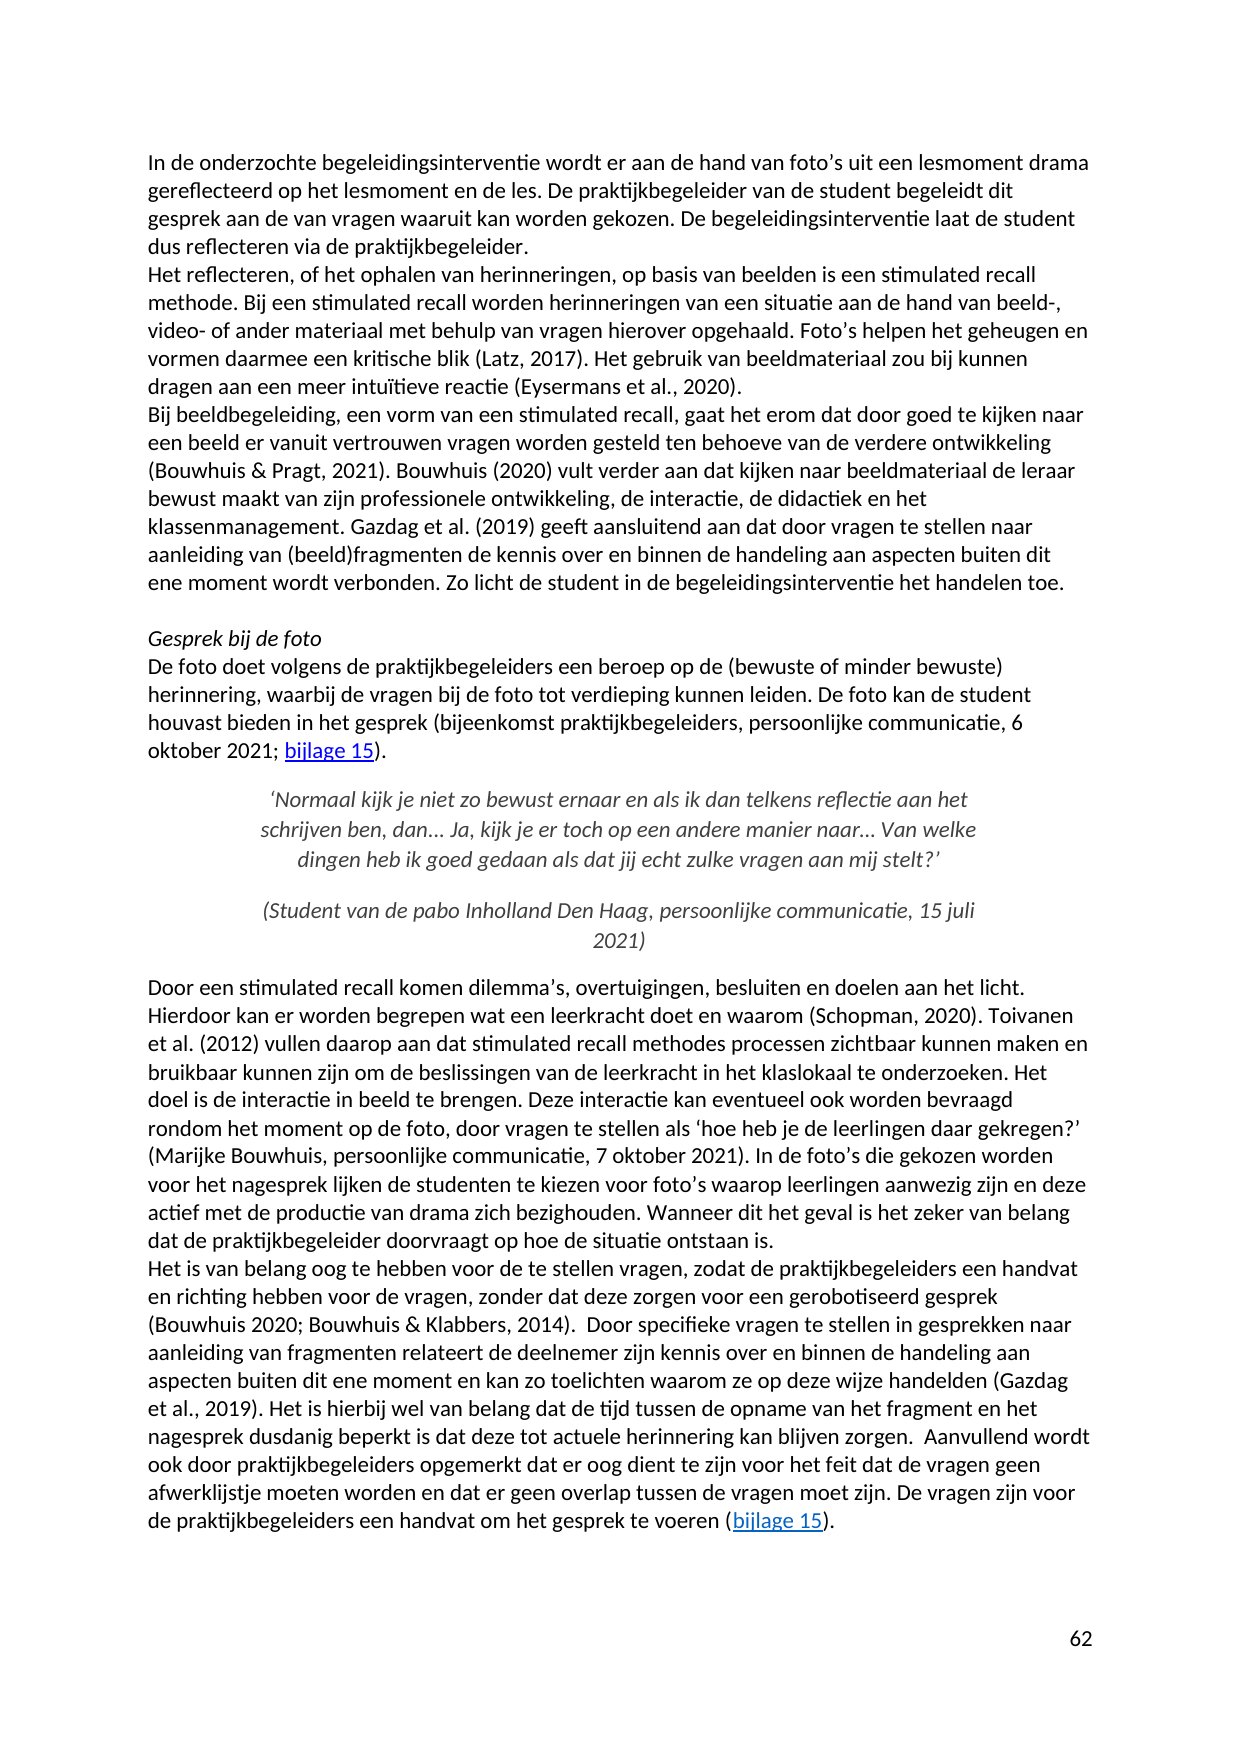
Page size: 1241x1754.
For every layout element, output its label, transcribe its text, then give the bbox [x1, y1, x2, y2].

text De foto doet volgens de praktijkbegeleiders een beroep op de (bewuste of minder bewuste) herinnering, waarbij de vragen bij de foto tot verdieping kunnen leiden. De foto kan de student houvast bieden in het gesprek (bijeenkomst praktijkbegeleiders, persoonlijke communicatie, 6 oktober 2021; bijlage 15). [148, 652, 1092, 764]
text Gesprek bij de foto [148, 624, 1092, 652]
text Door een stimulated recall komen dilemma’s, overtuigingen, besluiten en doelen aan het licht. Hierdoor kan er worden begrepen wat een leerkracht doet en waarom (Schopman, 2020). Toivanen et al. (2012) vullen daarop aan dat stimulated recall methodes processen zichtbaar kunnen maken en bruikbaar kunnen zijn om de beslissingen van de leerkracht in het klaslokaal te onderzoeken. Het doel is de interactie in beeld te brengen. Deze interactie kan eventueel ook worden bevraagd rondom het moment op de foto, door vragen te stellen als ‘hoe heb je de leerlingen daar gekregen?’ (Marijke Bouwhuis, persoonlijke communicatie, 7 oktober 2021). In de foto’s die gekozen worden voor het nagesprek lijken de studenten te kiezen voor foto’s waarop leerlingen aanwezig zijn en deze actief met de productie van drama zich bezighouden. Wanneer dit het geval is het zeker van belang dat de praktijkbegeleider doorvraagt op hoe de situatie ontstaan is. [148, 973, 1092, 1254]
text Bij beeldbegeleiding, een vorm van een stimulated recall, gaat het erom dat door goed te kijken naar een beeld er vanuit vertrouwen vragen worden gesteld ten behoeve van de verdere ontwikkeling (Bouwhuis & Pragt, 2021). Bouwhuis (2020) vult verder aan dat kijken naar beeldmateriaal de leraar bewust maakt van zijn professionele ontwikkeling, de interactie, de didactiek en het klassenmanagement. Gazdag et al. (2019) geeft aansluitend aan dat door vragen te stellen naar aanleiding van (beeld)fragmenten de kennis over en binnen de handeling aan aspecten buiten dit ene moment wordt verbonden. Zo licht de student in de begeleidingsinterventie het handelen toe. [148, 400, 1092, 596]
text ‘Normaal kijk je niet zo bewust ernaar en als ik dan telkens reflectie aan het schrijven ben, dan... Ja, kijk je er toch op een andere manier naar… Van welke dingen heb ik goed gedaan als dat jij echt zulke vragen aan mij stelt?’ [238, 785, 1002, 873]
text Het is van belang oog te hebben voor de te stellen vragen, zodat de praktijkbegeleiders een handvat en richting hebben voor de vragen, zonder dat deze zorgen voor een gerobotiseerd gesprek (Bouwhuis 2020; Bouwhuis & Klabbers, 2014). Door specifieke vragen te stellen in gesprekken naar aanleiding van fragmenten relateert de deelnemer zijn kennis over en binnen de handeling aan aspecten buiten dit ene moment en kan zo toelichten waarom ze op deze wijze handelden (Gazdag et al., 2019). Het is hierbij wel van belang dat de tijd tussen de opname van het fragment en het nagesprek dusdanig beperkt is dat deze tot actuele herinnering kan blijven zorgen. Aanvullend wordt ook door praktijkbegeleiders opgemerkt dat er oog dient te zijn voor het feit dat de vragen geen afwerklijstje moeten worden en dat er geen overlap tussen de vragen moet zijn. De vragen zijn voor de praktijkbegeleiders een handvat om het gesprek te voeren (bijlage 15). [148, 1254, 1092, 1534]
text Het reflecteren, of het ophalen van herinneringen, op basis van beelden is een stimulated recall methode. Bij een stimulated recall worden herinneringen van een situatie aan de hand van beeld-, video- of ander materiaal met behulp van vragen hierover opgehaald. Foto’s helpen het geheugen en vormen daarmee een kritische blik (Latz, 2017). Het gebruik van beeldmateriaal zou bij kunnen dragen aan een meer intuïtieve reactie (Eysermans et al., 2020). [148, 260, 1092, 400]
text In de onderzochte begeleidingsinterventie wordt er aan de hand van foto’s uit een lesmoment drama gereflecteerd op het lesmoment en de les. De praktijkbegeleider van de student begeleidt dit gesprek aan de van vragen waaruit kan worden gekozen. De begeleidingsinterventie laat de student dus reflecteren via de praktijkbegeleider. [148, 148, 1092, 260]
text (Student van de pabo Inholland Den Haag, persoonlijke communicatie, 15 juli 2021) [238, 896, 1002, 955]
